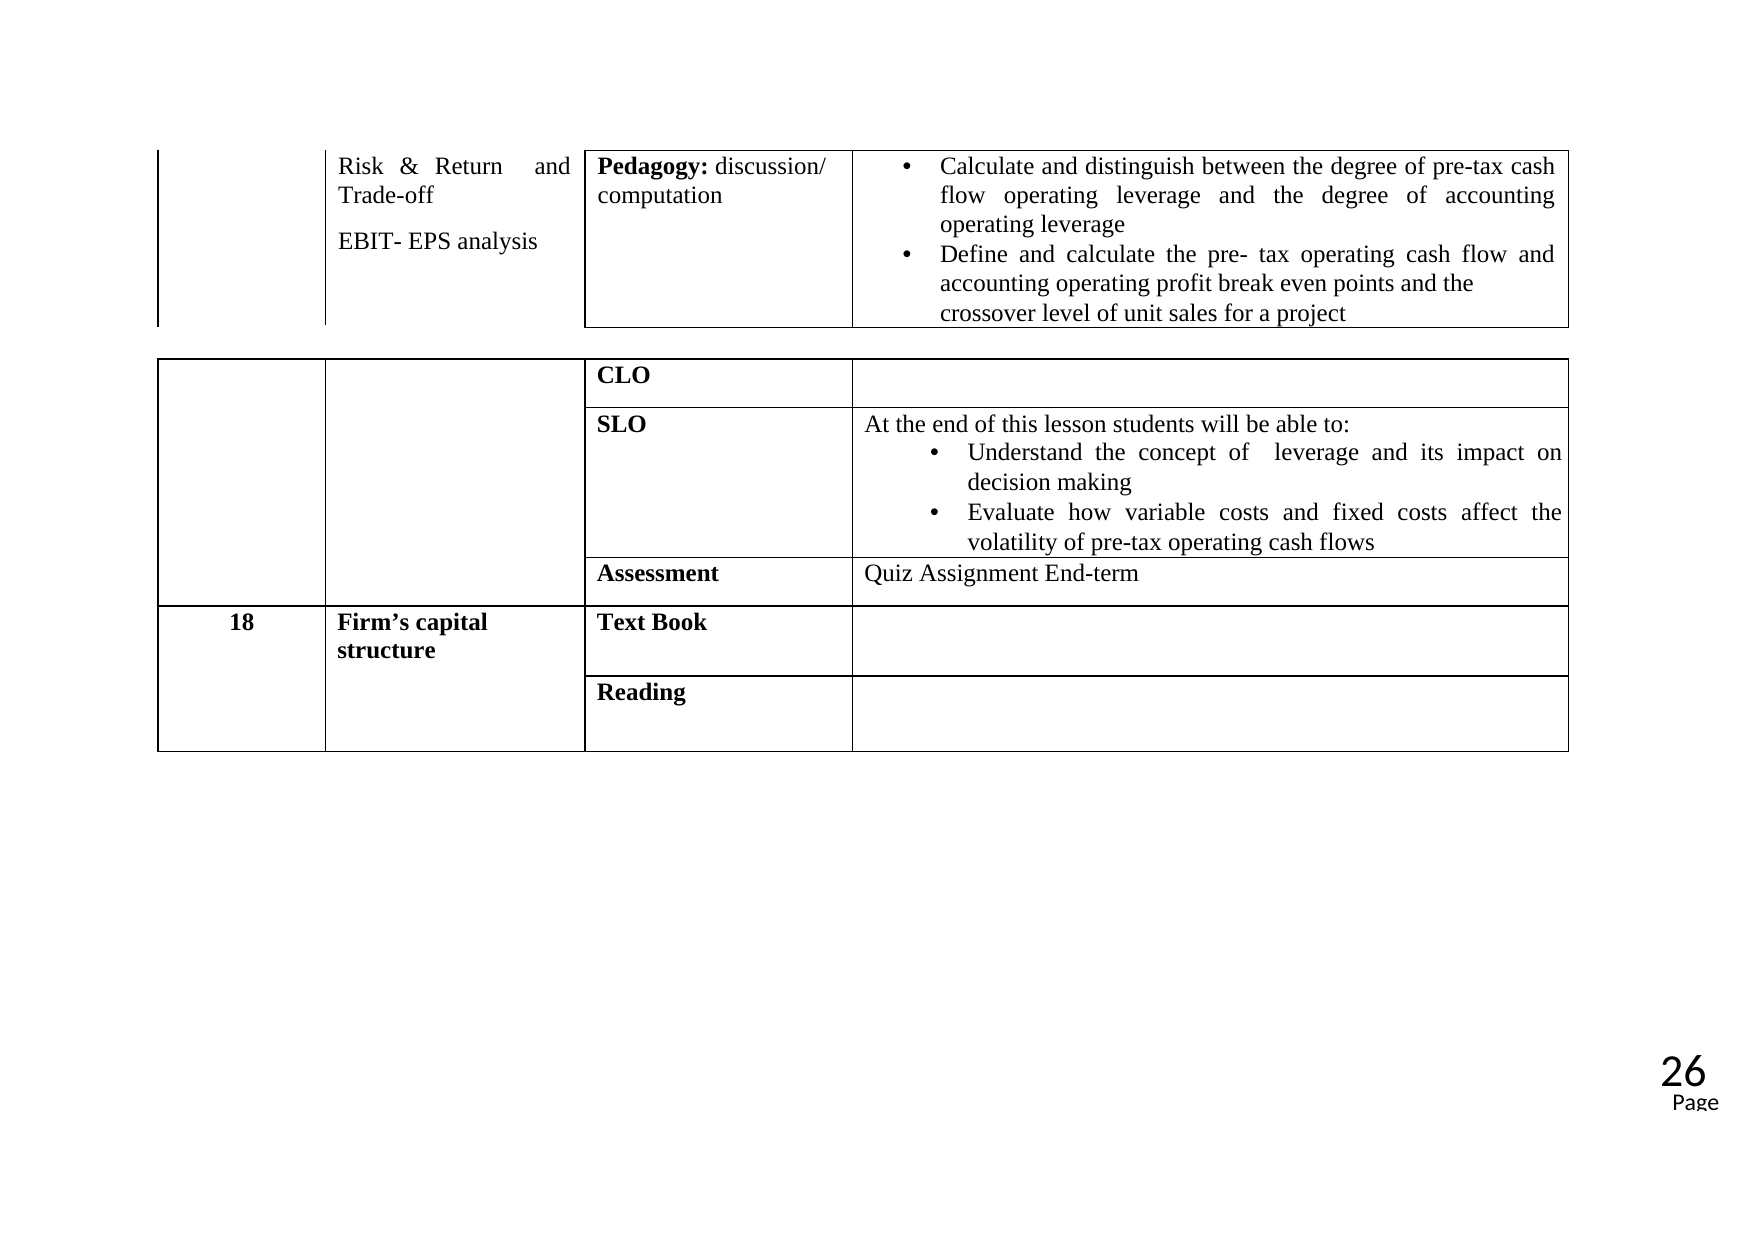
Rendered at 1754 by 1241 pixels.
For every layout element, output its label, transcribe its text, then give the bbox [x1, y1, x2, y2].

table_cell Assessment [586, 558, 852, 605]
table_cell 18 [159, 607, 325, 751]
table_cell Calculate and distinguish between the degree of pre-tax cash flow operating leverage and the degree of accounting operating leverage Define and calculate the pre- tax operating cash flow and accounting operating profit break even points and the crossover level of unit sales for a project [853, 151, 1568, 327]
table_cell Firm’s capital structure Describe capital structure, Target Capital Structure Describe and estimate the Optimal capital structure [326, 607, 584, 751]
table_cell Reading [586, 677, 852, 751]
table_cell SLO [586, 408, 852, 556]
table_header [326, 360, 584, 605]
table_cell At the end of this lesson students will be able to: Understand the concept of leverage and its impact on decision making Evaluate how variable costs and fixed costs affect the volatility of pre-tax operating cash flows [853, 408, 1568, 556]
table_cell [853, 607, 1568, 675]
table_cell Quiz Assignment End-term [853, 558, 1568, 605]
table_cell [853, 677, 1568, 751]
table_cell Pedagogy: discussion/ computation [586, 151, 852, 327]
table_header CLO [586, 360, 852, 407]
table_header [159, 360, 325, 605]
table_header [853, 360, 1568, 407]
table_cell Text Book [586, 607, 852, 675]
